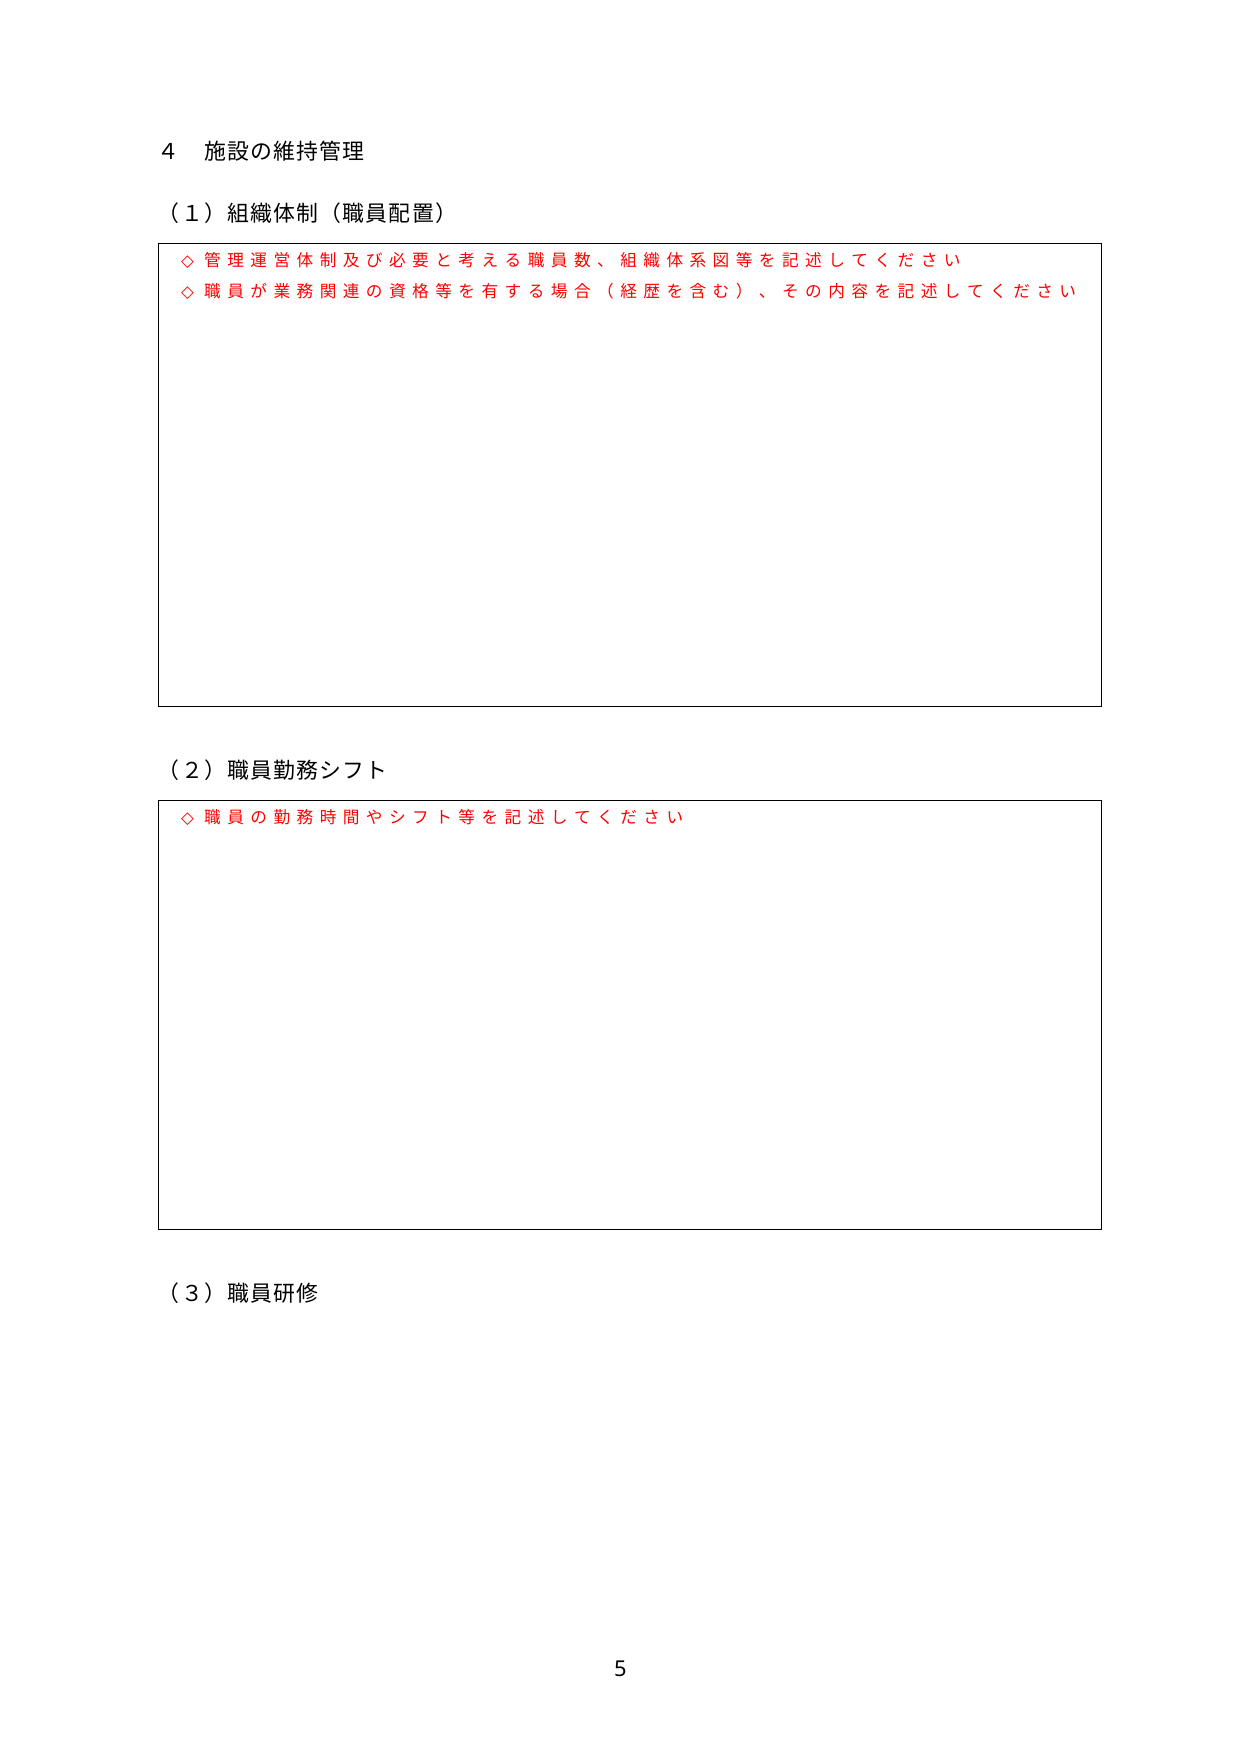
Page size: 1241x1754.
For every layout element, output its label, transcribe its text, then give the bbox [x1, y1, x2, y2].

table_header ◇職員の勤務時間やシフト等を記述してください [159, 801, 1101, 1229]
text （２）職員勤務シフト [158, 738, 1083, 800]
text （１）組織体制（職員配置） [158, 181, 1083, 243]
table_header ◇管理運営体制及び必要と考える職員数、組織体系図等を記述してください ◇職員が業務関連の資格等を有する場合（経歴を含む）、その内容を記述してください [159, 244, 1101, 706]
text （３）職員研修 [158, 1261, 1083, 1323]
text ４ 施設の維持管理 [158, 119, 1083, 181]
